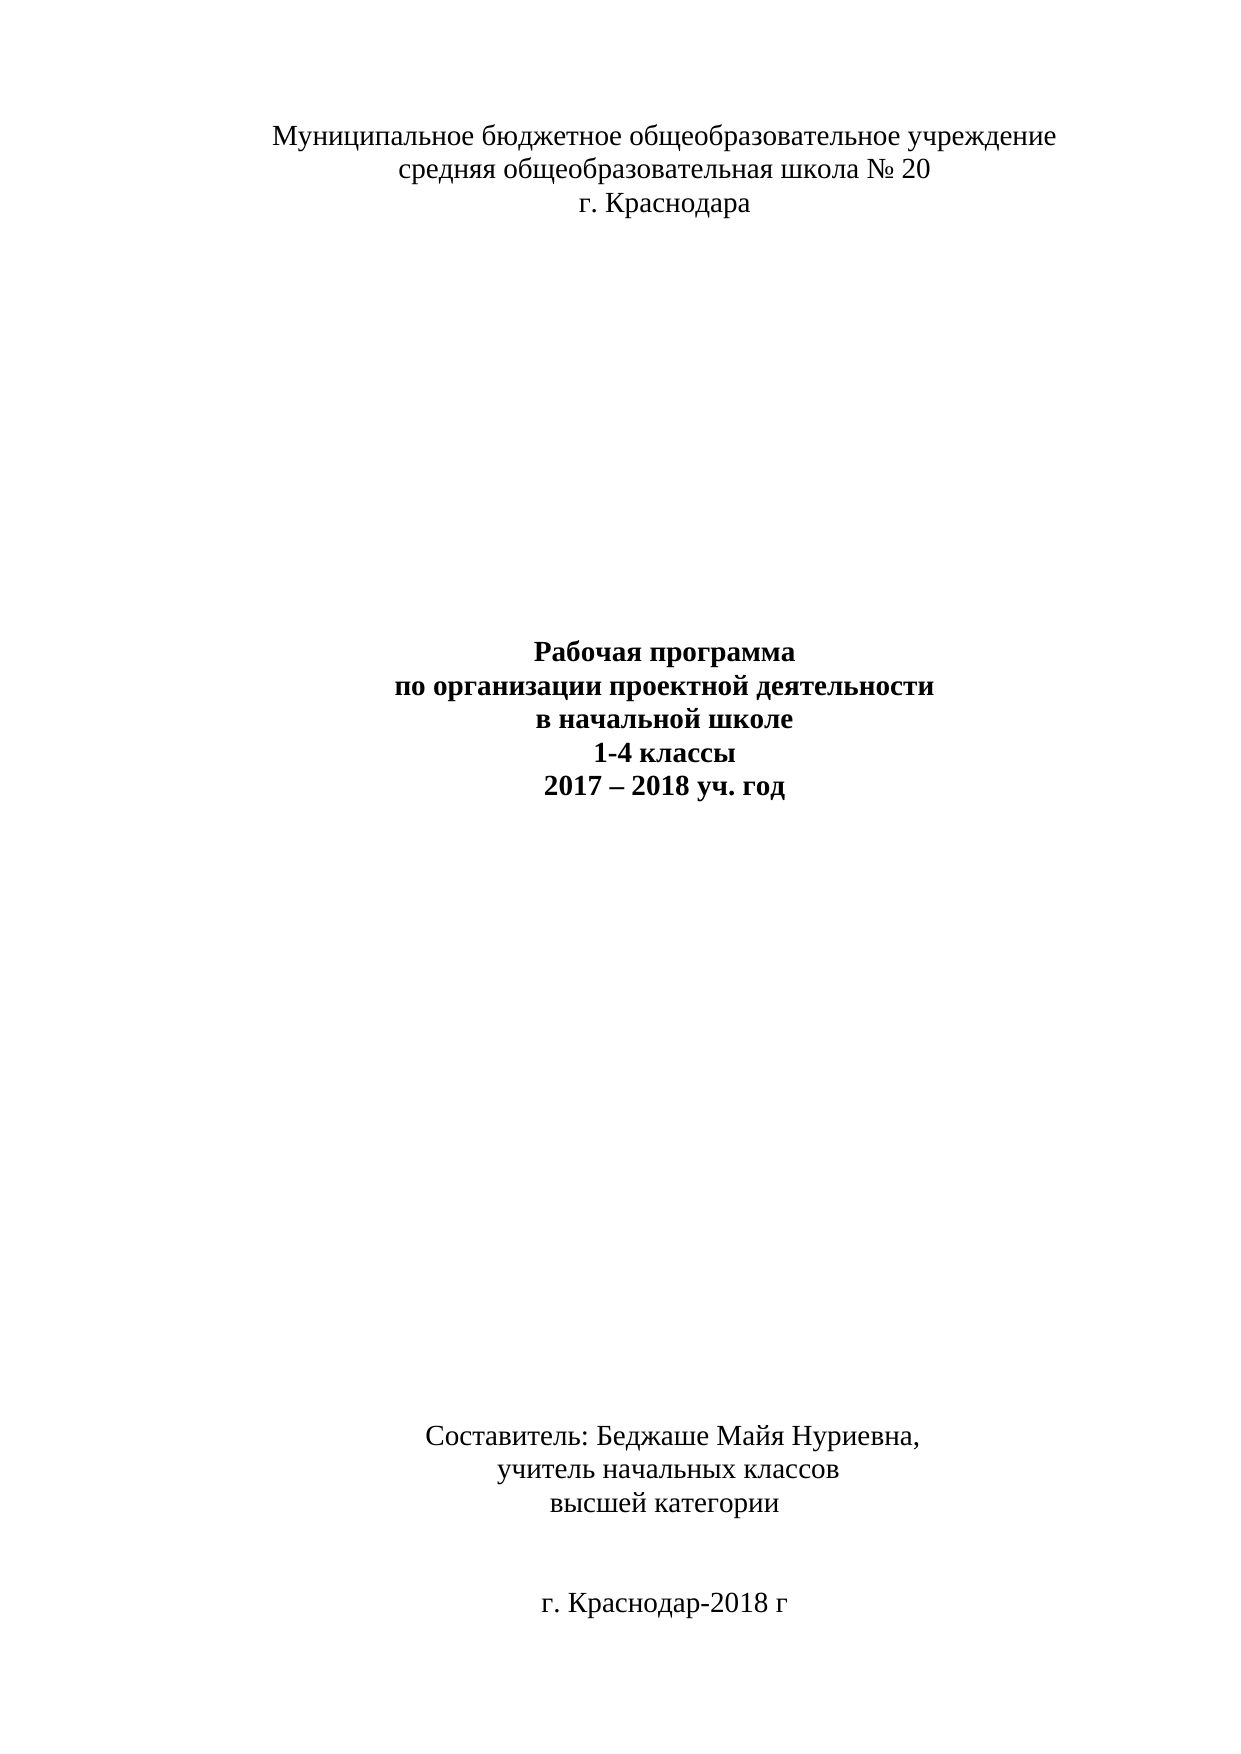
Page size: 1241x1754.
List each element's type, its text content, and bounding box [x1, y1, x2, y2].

text г. Краснодар-2018 г [177, 1586, 1152, 1619]
text Рабочая программа [177, 634, 1152, 668]
text по организации проектной деятельности [177, 668, 1152, 701]
text высшей категории [177, 1485, 1152, 1518]
text 1-4 классы [177, 735, 1152, 768]
text в начальной школе [177, 701, 1152, 735]
text Муниципальное бюджетное общеобразовательное учреждение средняя общеобразовательная школа № 20 г. Краснодара [177, 118, 1152, 219]
text 2017 – 2018 уч. год [177, 768, 1152, 802]
text учитель начальных классов [177, 1451, 1152, 1485]
text Составитель: Беджаше Майя Нуриевна, [177, 1418, 1152, 1451]
